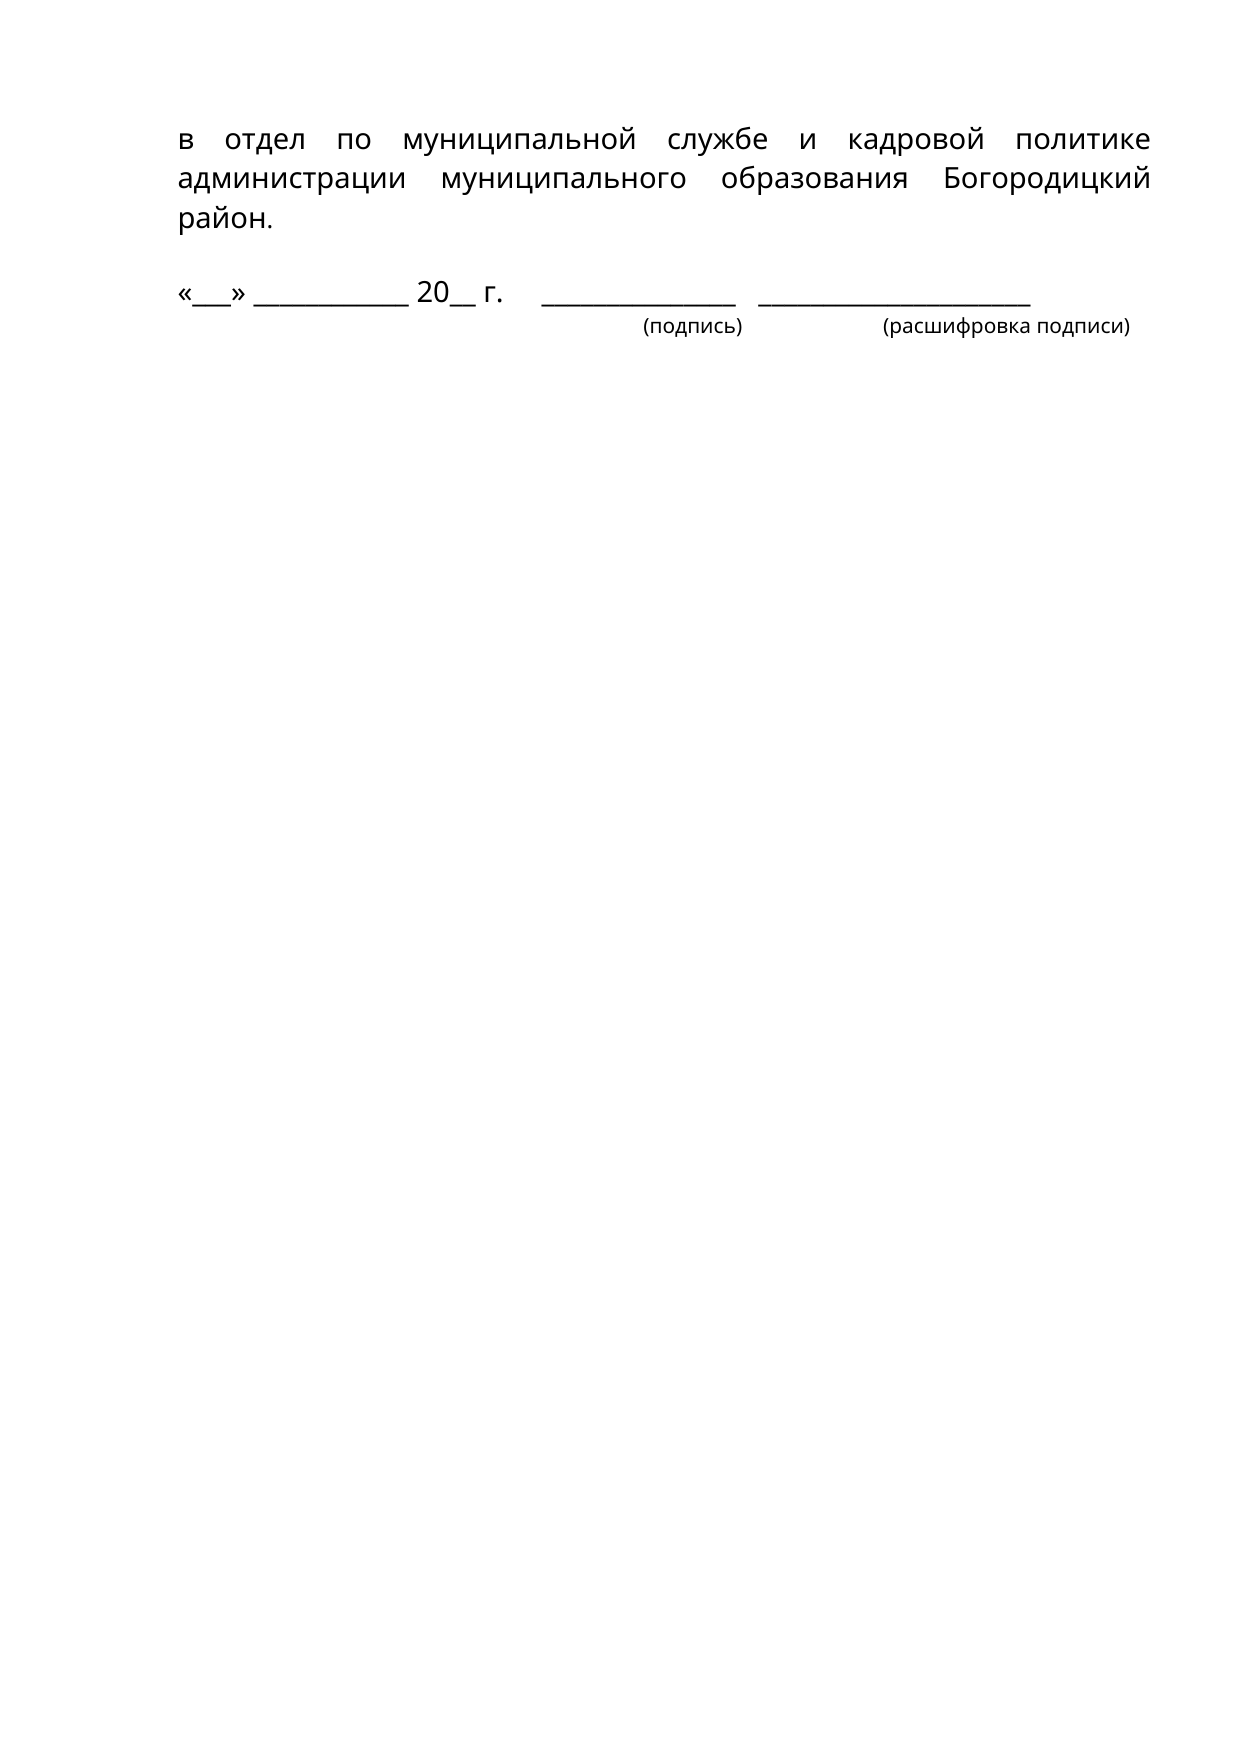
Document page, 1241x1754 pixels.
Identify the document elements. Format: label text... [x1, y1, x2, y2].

text (подпись) (расшифровка подписи) [177, 311, 1152, 339]
text в отдел по муниципальной службе и кадровой политике администрации муниципального образования Богородицкий район. [177, 118, 1152, 237]
text «___» ____________ 20__ г. _______________ _____________________ [177, 271, 1152, 311]
